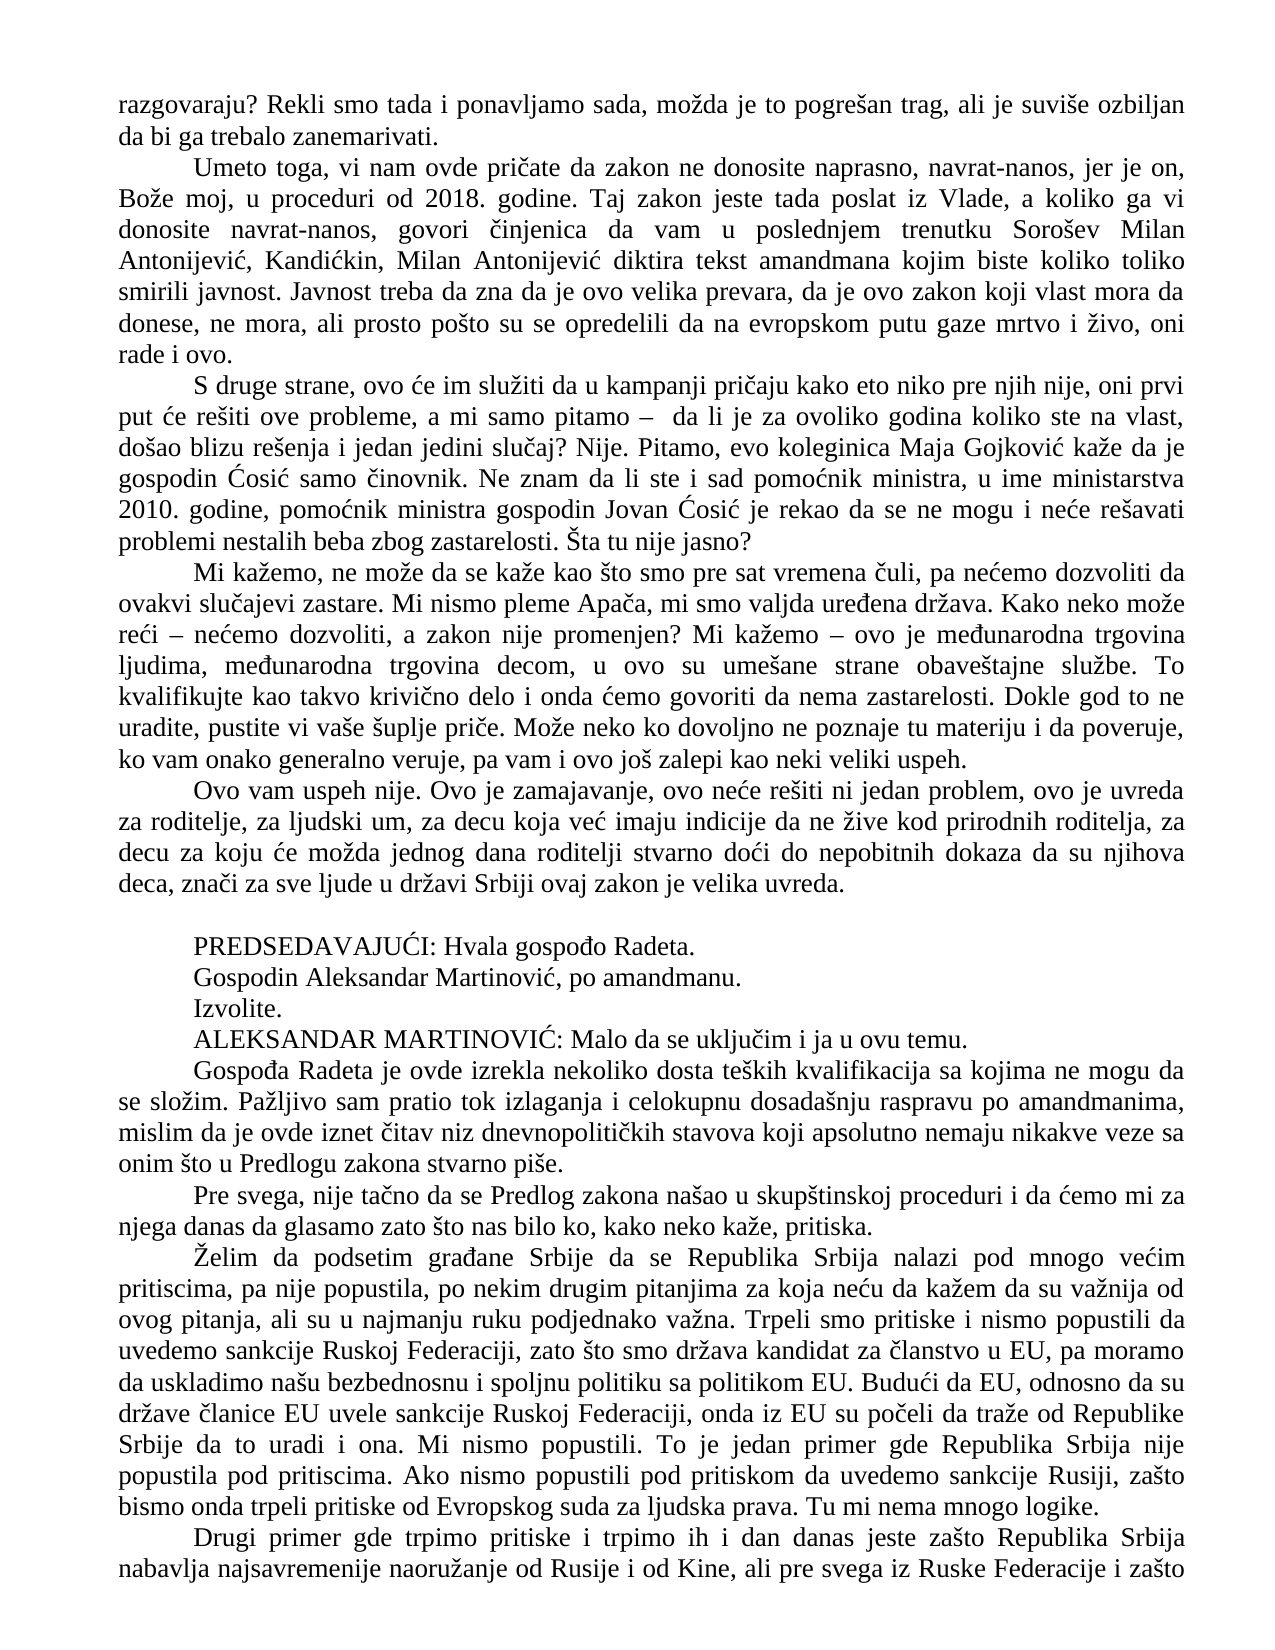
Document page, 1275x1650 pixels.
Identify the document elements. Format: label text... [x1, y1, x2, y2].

text ALEKSANDAR MARTINOVIĆ: Malo da se uključim i ja u ovu temu. [118, 1023, 1186, 1054]
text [118, 1521, 1186, 1584]
text Gospođa Radeta je ovde izrekla nekoliko dosta teških kvalifikacija sa kojima ne mogu da se složim. Pažljivo sam pratio tok izlaganja i celokupnu dosadašnju raspravu po amandmanima, mislim da je ovde iznet čitav niz dnevnopolitičkih stavova koji apsolutno nemaju nikakve veze sa onim što u Predlogu zakona stvarno piše. [118, 1054, 1186, 1179]
text Gospodin Aleksandar Martinović, po amandmanu. [118, 961, 1186, 992]
text Izvolite. [118, 992, 1186, 1023]
text Umeto toga, vi nam ovde pričate da zakon ne donosite naprasno, navrat-nanos, jer je on, Bože moj, u proceduri od 2018. godine. Taj zakon jeste tada poslat iz Vlade, a koliko ga vi donosite navrat-nanos, govori činjenica da vam u poslednjem trenutku Sorošev Milan Antonijević, Kandićkin, Milan Antonijević diktira tekst amandmana kojim biste koliko toliko smirili javnost. Javnost treba da zna da je ovo velika prevara, da je ovo zakon koji vlast mora da donese, ne mora, ali prosto pošto su se opredelili da na evropskom putu gaze mrtvo i živo, oni rade i ovo. [118, 151, 1186, 369]
text Želim da podsetim građane Srbije da se Republika Srbija nalazi pod mnogo većim pritiscima, pa nije popustila, po nekim drugim pitanjima za koja neću da kažem da su važnija od ovog pitanja, ali su u najmanju ruku podjednako važna. Trpeli smo pritiske i nismo popustili da uvedemo sankcije Ruskoj Federaciji, zato što smo država kandidat za članstvo u EU, pa moramo da uskladimo našu bezbednosnu i spoljnu politiku sa politikom EU. Budući da EU, odnosno da su države članice EU uvele sankcije Ruskoj Federaciji, onda iz EU su počeli da traže od Republike Srbije da to uradi i ona. Mi nismo popustili. To je jedan primer gde Republika Srbija nije popustila pod pritiscima. Ako nismo popustili pod pritiskom da uvedemo sankcije Rusiji, zašto bismo onda trpeli pritiske od Evropskog suda za ljudska prava. Tu mi nema mnogo logike. [118, 1241, 1186, 1521]
text S druge strane, ovo će im služiti da u kampanji pričaju kako eto niko pre njih nije, oni prvi put će rešiti ove probleme, a mi samo pitamo – da li je za ovoliko godina koliko ste na vlast, došao blizu rešenja i jedan jedini slučaj? Nije. Pitamo, evo koleginica Maja Gojković kaže da je gospodin Ćosić samo činovnik. Ne znam da li ste i sad pomoćnik ministra, u ime ministarstva 2010. godine, pomoćnik ministra gospodin Jovan Ćosić je rekao da se ne mogu i neće rešavati problemi nestalih beba zbog zastarelosti. Šta tu nije jasno? [118, 369, 1186, 556]
text Mi kažemo, ne može da se kaže kao što smo pre sat vremena čuli, pa nećemo dozvoliti da ovakvi slučajevi zastare. Mi nismo pleme Apača, mi smo valjda uređena država. Kako neko može reći – nećemo dozvoliti, a zakon nije promenjen? Mi kažemo – ovo je međunarodna trgovina ljudima, međunarodna trgovina decom, u ovo su umešane strane obaveštajne službe. To kvalifikujte kao takvo krivično delo i onda ćemo govoriti da nema zastarelosti. Dokle god to ne uradite, pustite vi vaše šuplje priče. Može neko ko dovoljno ne poznaje tu materiju i da poveruje, ko vam onako generalno veruje, pa vam i ovo još zalepi kao neki veliki uspeh. [118, 556, 1186, 774]
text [118, 89, 1186, 151]
text Ovo vam uspeh nije. Ovo je zamajavanje, ovo neće rešiti ni jedan problem, ovo je uvreda za roditelje, za ljudski um, za decu koja već imaju indicije da ne žive kod prirodnih roditelja, za decu za koju će možda jednog dana roditelji stvarno doći do nepobitnih dokaza da su njihova deca, znači za sve ljude u državi Srbiji ovaj zakon je velika uvreda. [118, 774, 1186, 898]
text PREDSEDAVAJUĆI: Hvala gospođo Radeta. [118, 929, 1186, 961]
text Pre svega, nije tačno da se Predlog zakona našao u skupštinskoj proceduri i da ćemo mi za njega danas da glasamo zato što nas bilo ko, kako neko kaže, pritiska. [118, 1179, 1186, 1241]
